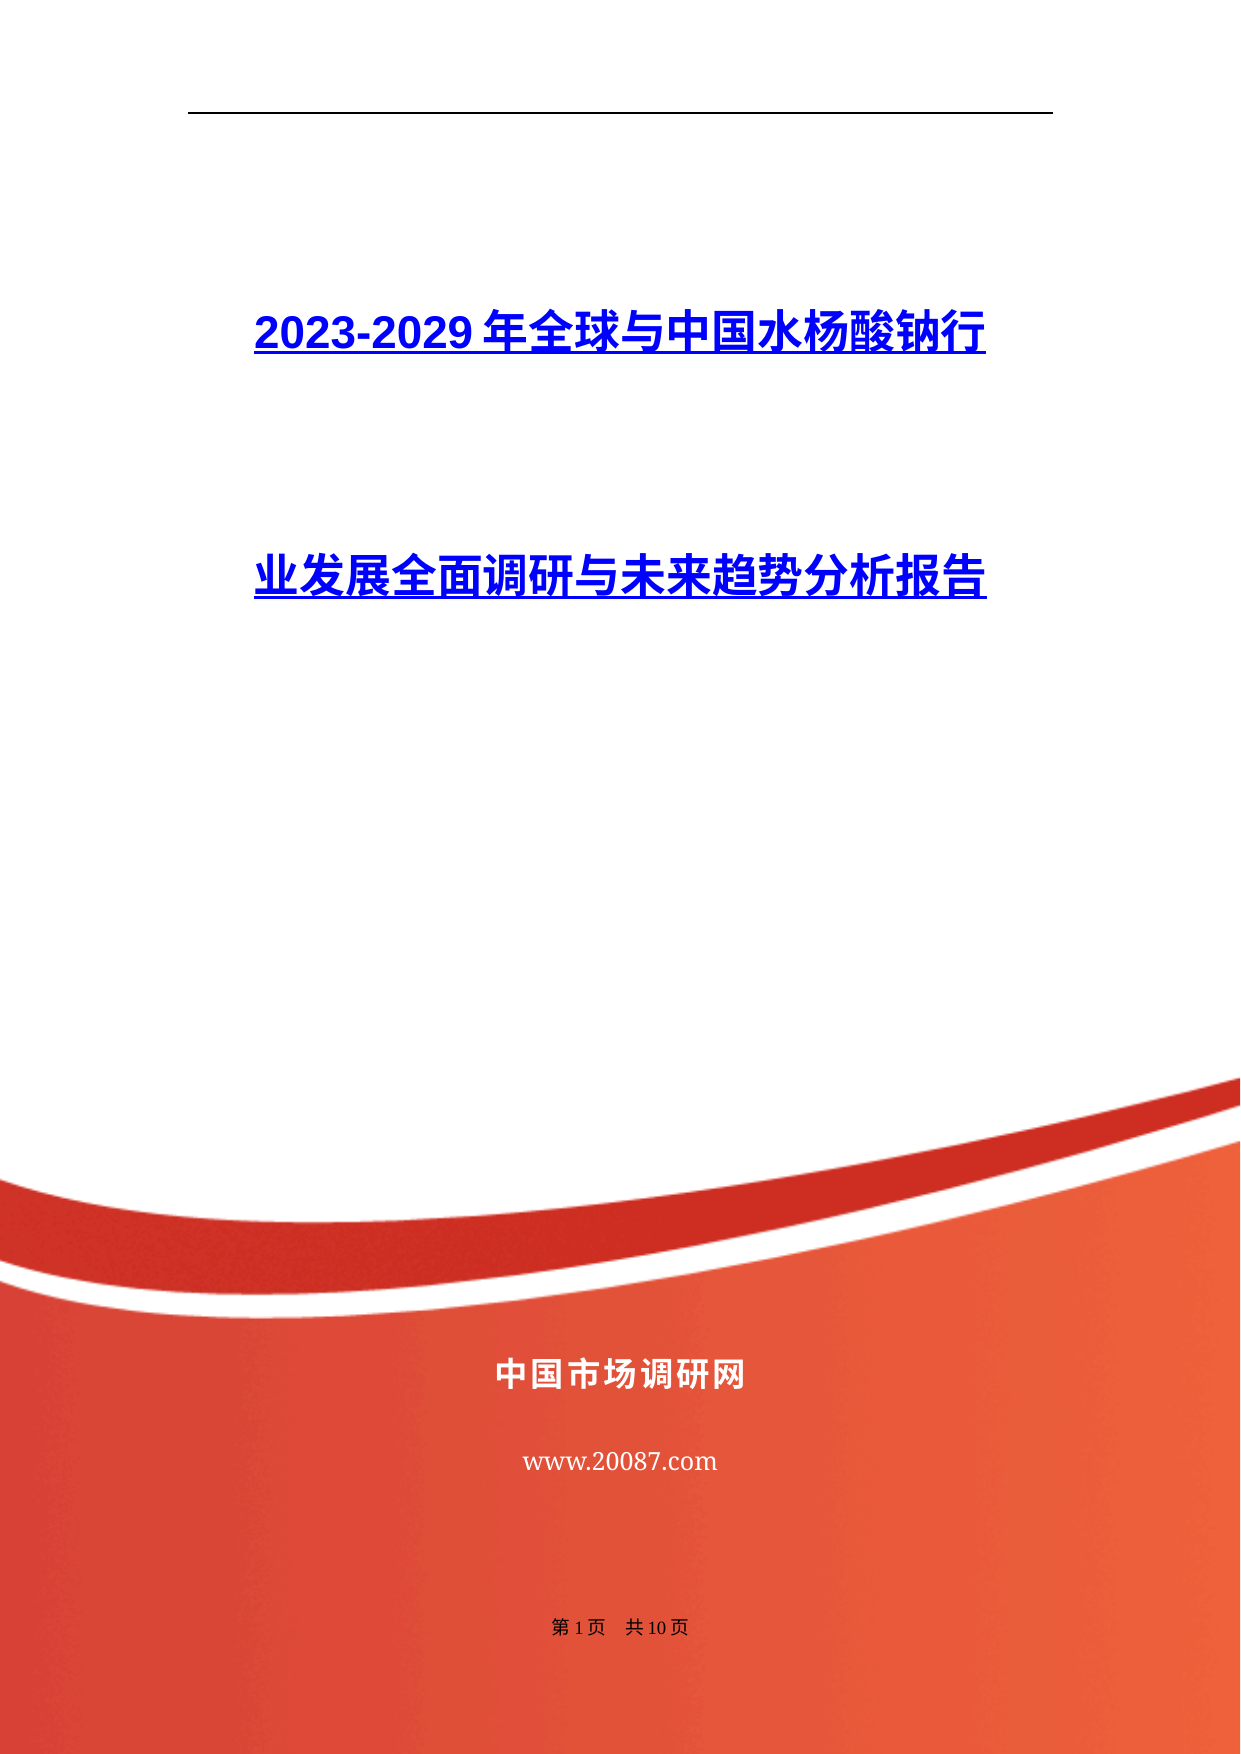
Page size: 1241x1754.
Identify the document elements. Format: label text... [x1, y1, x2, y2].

table_header 2023-2029年全球与中国水杨酸钠行业发展全面调研与未来趋势分析报告 [188, 207, 1053, 773]
picture [0, 1006, 1241, 1754]
text www.20087.com [187, 1428, 1053, 1493]
subtitle 中国市场调研网 [187, 1339, 1053, 1404]
